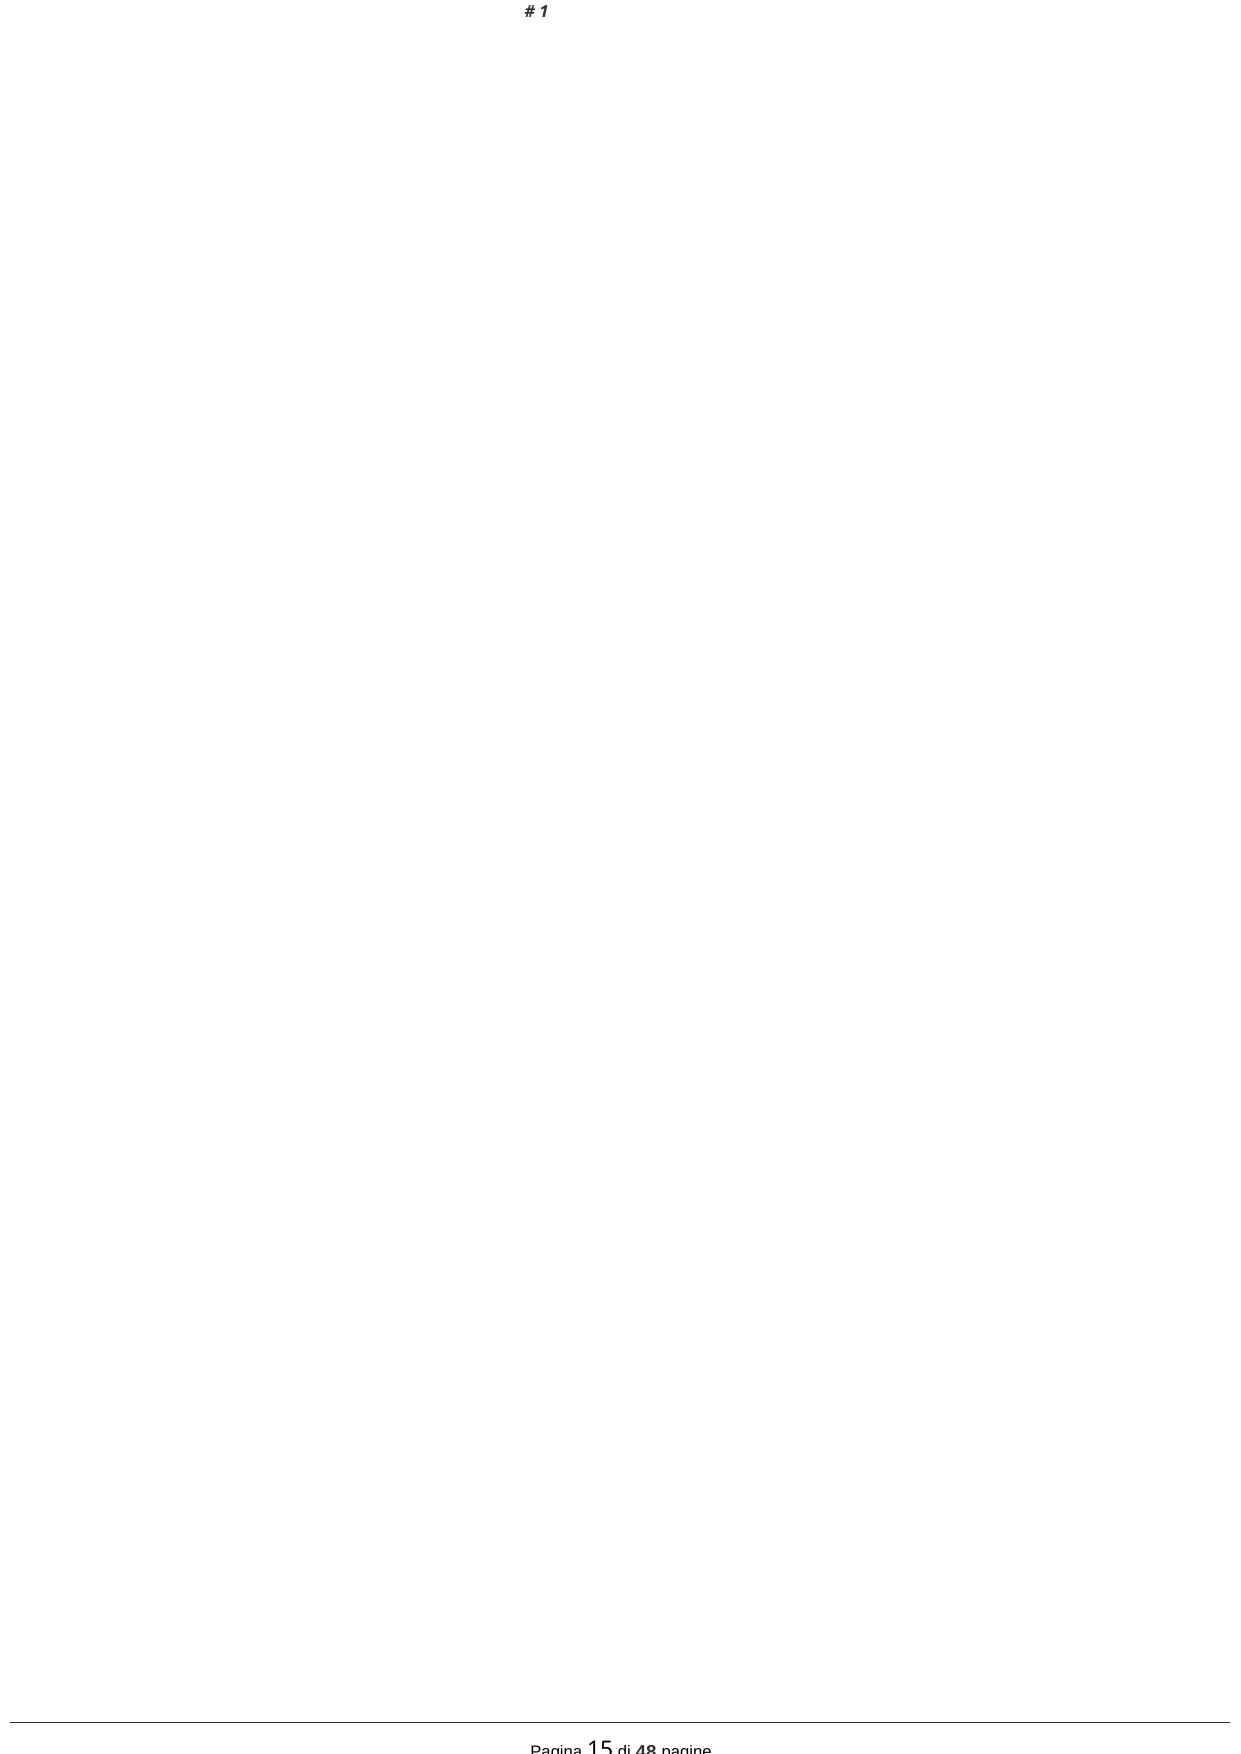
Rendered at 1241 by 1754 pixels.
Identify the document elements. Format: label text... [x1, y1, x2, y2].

subtitle # 1 [524, 0, 1223, 23]
